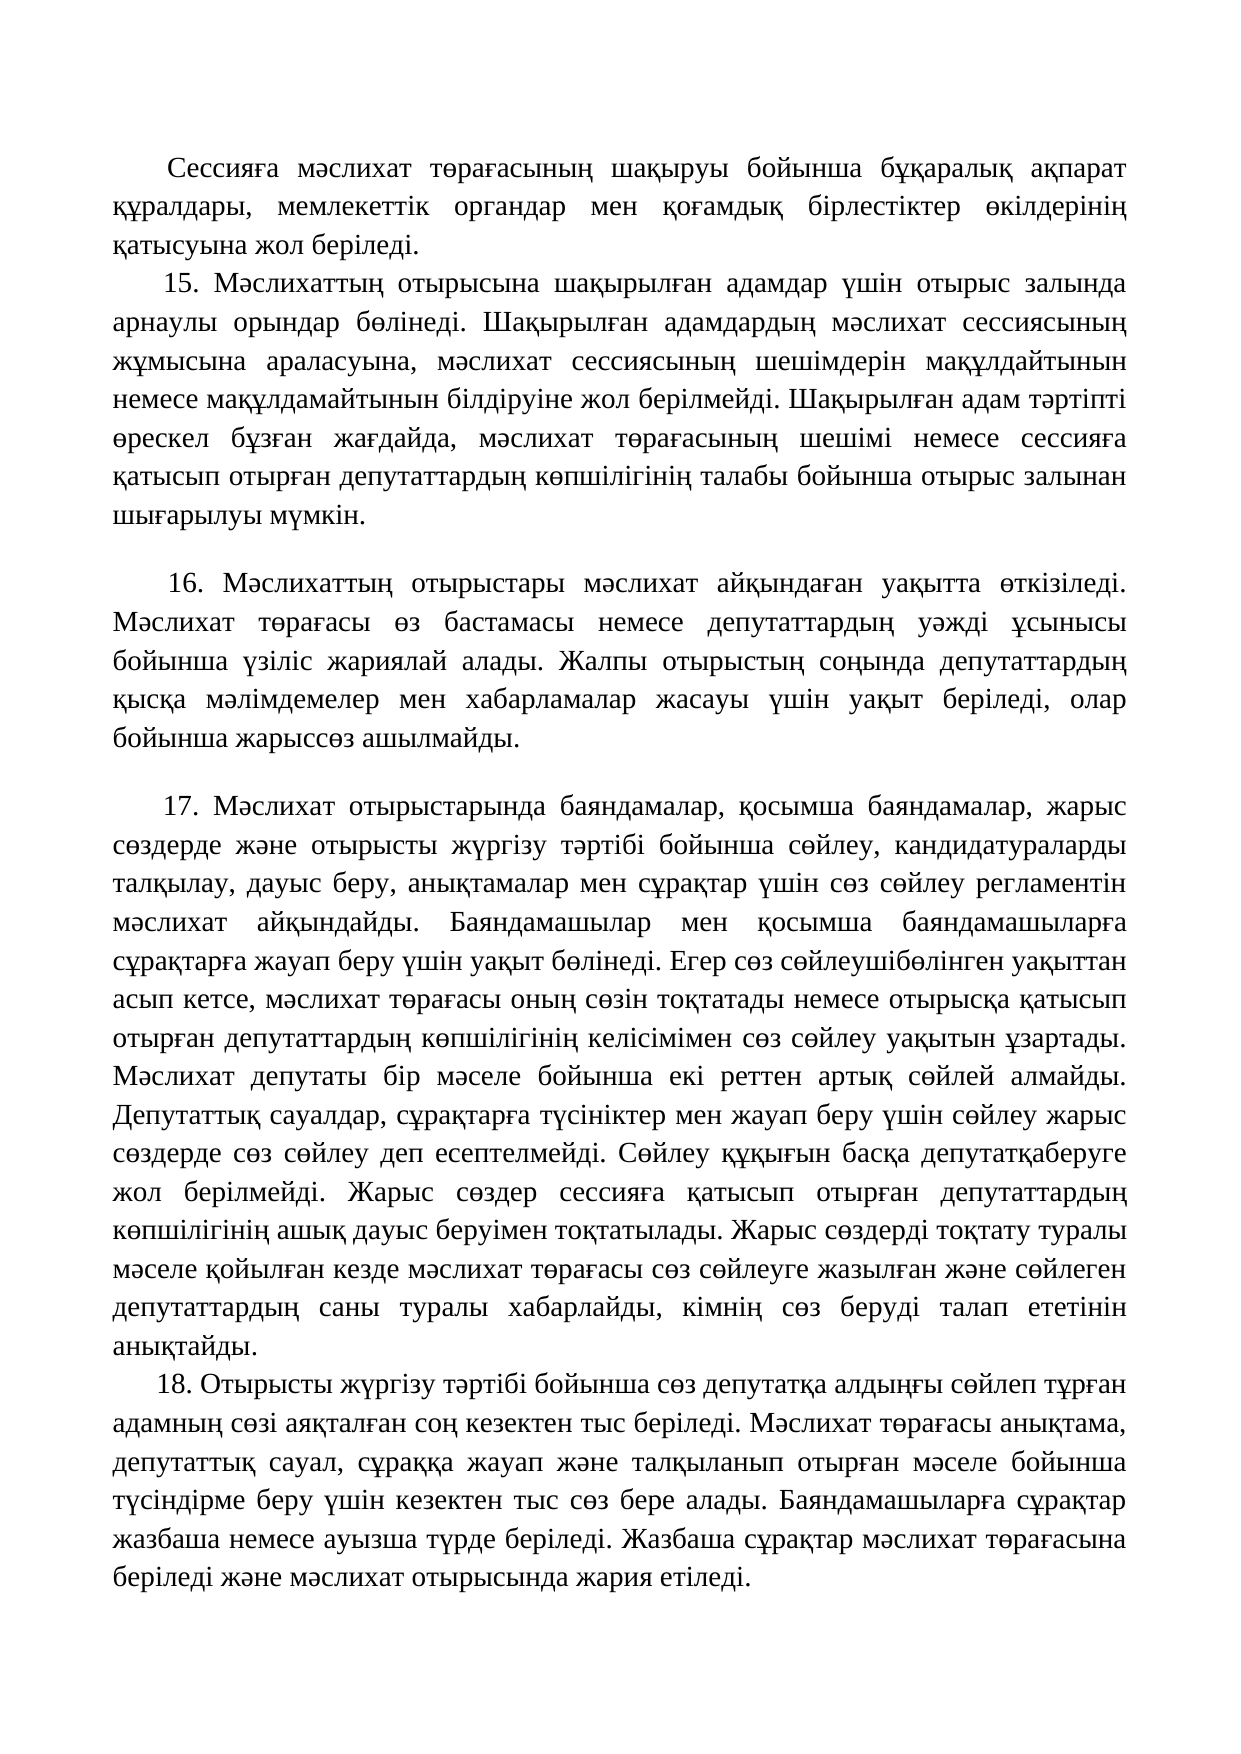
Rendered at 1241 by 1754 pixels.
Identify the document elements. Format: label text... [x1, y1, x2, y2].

text 16. Мәслихаттың отырыстары мәслихат айқындаған уақытта өткізіледі. Мәслихат төрағасы өз бастамасы немесе депутаттардың уәжді ұсынысы бойынша үзіліс жариялай алады. Жалпы отырыстың соңында депутаттардың қысқа мәлімдемелер мен хабарламалар жасауы үшін уақыт беріледі, олар бойынша жарыссөз ашылмайды. [112, 566, 1128, 753]
text 17. Мәслихат отырыстарында баяндамалар, қосымша баяндамалар, жарыс сөздерде және отырысты жүргізу тәртібі бойынша сөйлеу, кандидатураларды талқылау, дауыс беру, анықтамалар мен сұрақтар үшін сөз сөйлеу регламентін мәслихат айқындайды. Баяндамашылар мен қосымша баяндамашыларға сұрақтарға жауап беру үшін уақыт бөлінеді. Егер сөз сөйлеушібөлінген уақыттан асып кетсе, мәслихат төрағасы оның сөзін тоқтатады немесе отырысқа қатысып отырған депутаттардың көпшілігінің келісімімен сөз сөйлеу уақытын ұзартады. Мәслихат депутаты бір мәселе бойынша екі реттен артық сөйлей алмайды. Депутаттық сауалдар, сұрақтарға түсініктер мен жауап беру үшін сөйлеу жарыс сөздерде сөз сөйлеу деп есептелмейді. Сөйлеу құқығын басқа депутатқаберуге жол берілмейді. Жарыс сөздер сессияға қатысып отырған депутаттардың көпшілігінің ашық дауыс беруімен тоқтатылады. Жарыс сөздерді тоқтату туралы мәселе қойылған кезде мәслихат төрағасы сөз сөйлеуге жазылған және сөйлеген депутаттардың саны туралы хабарлайды, кімнің сөз беруді талап ететінін анықтайды. [112, 788, 1128, 1362]
text 18. Отырысты жүргізу тәртібі бойынша сөз депутатқа алдыңғы сөйлеп тұрған адамның сөзі аяқталған соң кезектен тыс беріледі. Мәслихат төрағасы анықтама, депутаттық сауал, сұраққа жауап және талқыланып отырған мәселе бойынша түсіндірме беру үшін кезектен тыс сөз бере алады. Баяндамашыларға сұрақтар жазбаша немесе ауызша түрде беріледі. Жазбаша сұрақтар мәслихат төрағасына беріледі және мәслихат отырысында жария етіледі. [112, 1367, 1128, 1593]
text 15. Мәслихаттың отырысына шақырылған адамдар үшін отырыс залында арнаулы орындар бөлінеді. Шақырылған адамдардың мәслихат сессиясының жұмысына араласуына, мәслихат сессиясының шешімдерін мақұлдайтынын немесе мақұлдамайтынын білдіруіне жол берілмейді. Шақырылған адам тәртіпті өрескел бұзған жағдайда, мәслихат төрағасының шешімі немесе сессияға қатысып отырған депутаттардың көпшілігінің талабы бойынша отырыс залынан шығарылуы мүмкін. [112, 266, 1128, 530]
text Сессияға мәслихат төрағасының шақыруы бойынша бұқаралық ақпарат құралдары, мемлекеттік органдар мен қоғамдық бірлестіктер өкілдерінің қатысуына жол беріледі. [112, 150, 1128, 261]
